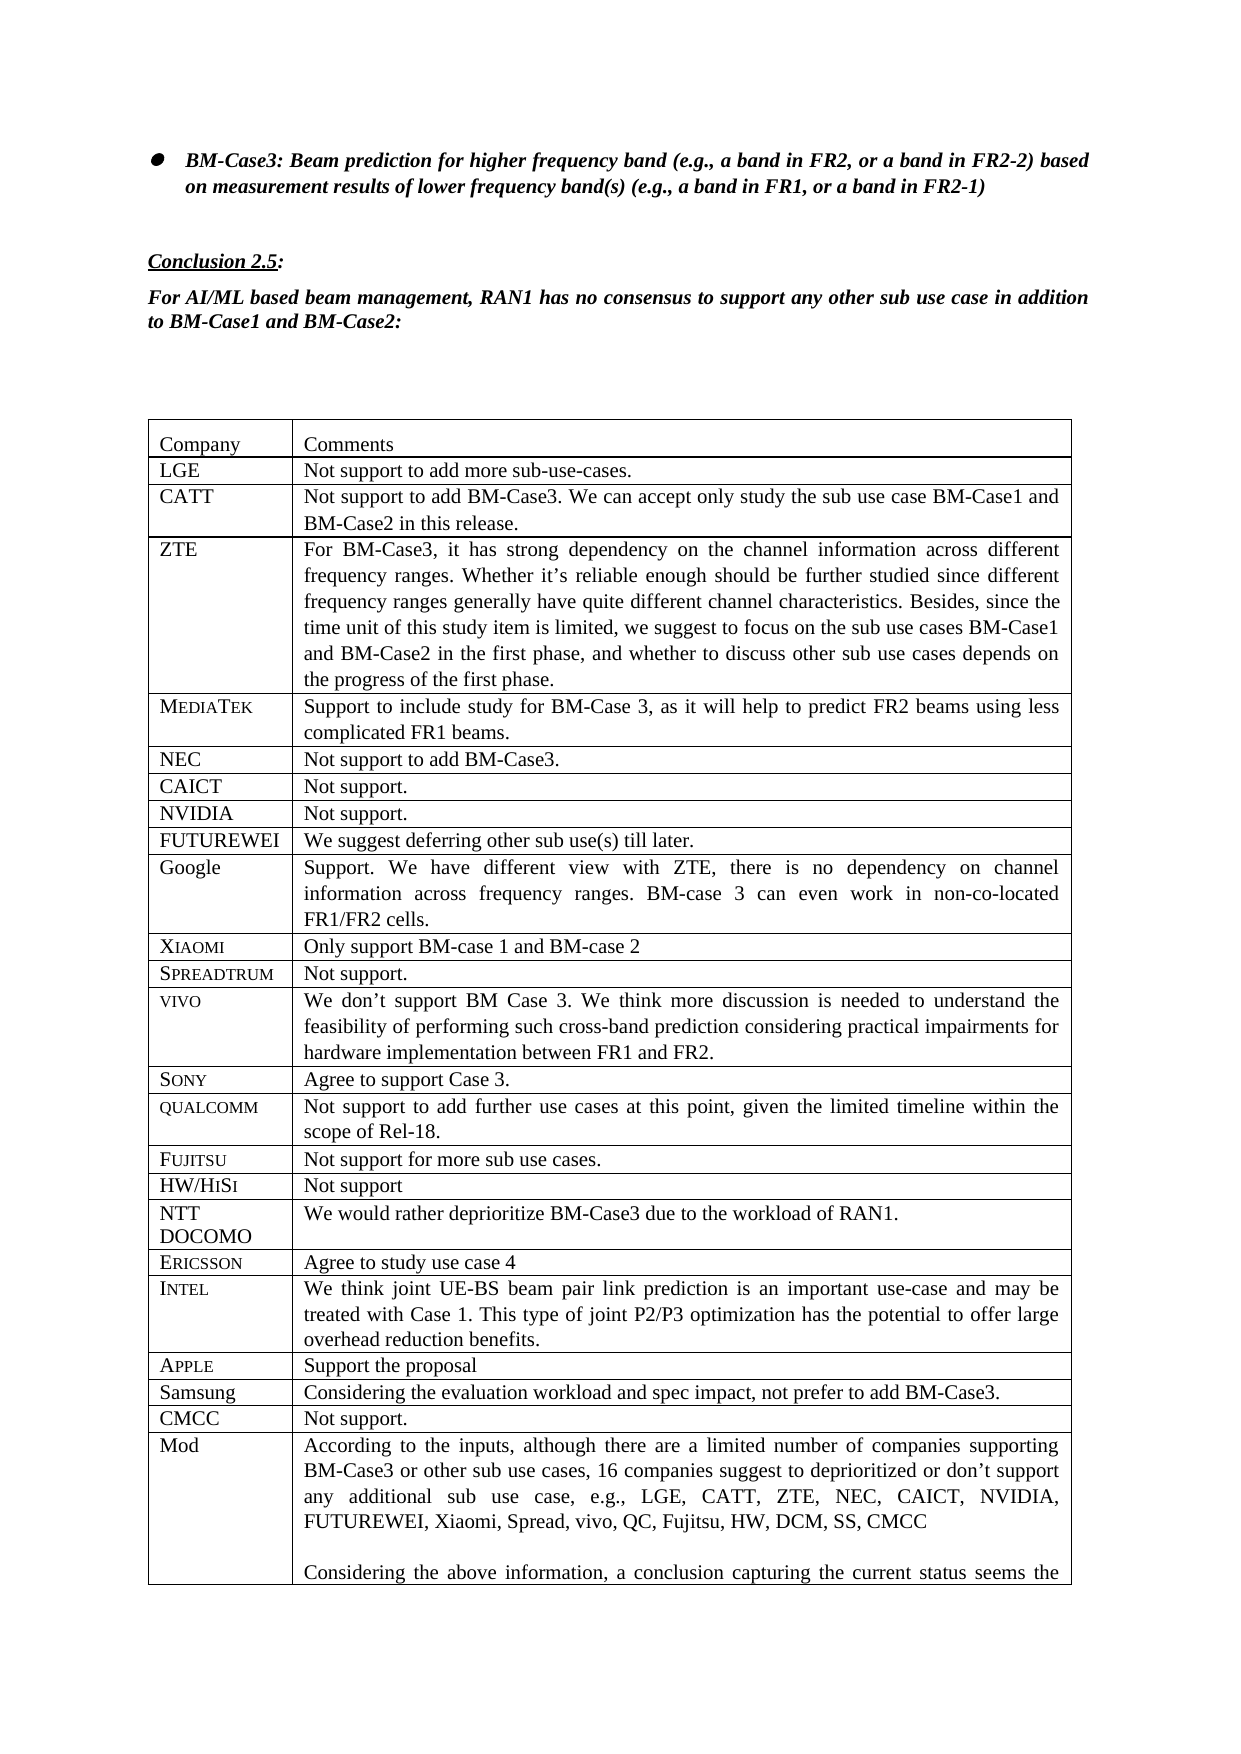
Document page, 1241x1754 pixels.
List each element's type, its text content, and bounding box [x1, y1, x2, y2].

text For AI/ML based beam management, RAN1 has no consensus to support any other sub use case in addition to BM-Case1 and BM-Case2: [148, 285, 1093, 333]
table_cell Support to include study for BM-Case 3, as it will help to predict FR2 beams using less complicated FR1 beams. [293, 694, 1071, 746]
table_cell We suggest deferring other sub use(s) till later. [293, 828, 1071, 854]
table_cell Agree to support Case 3. [293, 1067, 1071, 1092]
text Conclusion 2.5: [148, 248, 1093, 273]
table_cell NTT DOCOMO [149, 1200, 292, 1248]
table_cell Agree to study use case 4 [293, 1250, 1071, 1275]
table_cell NVIDIA [149, 801, 292, 827]
table_cell CAICT [149, 774, 292, 800]
table_cell CMCC [149, 1406, 292, 1432]
table_cell Sony [149, 1067, 292, 1092]
table_cell Not support to add BM-Case3. [293, 747, 1071, 773]
table_cell MediaTek [149, 694, 292, 746]
table_cell Not support to add further use cases at this point, given the limited timeline within the scope of Rel-18. [293, 1094, 1071, 1145]
table_cell FUTUREWEI [149, 828, 292, 854]
table_header Comments [293, 420, 1071, 456]
table_cell We would rather deprioritize BM-Case3 due to the workload of RAN1. [293, 1200, 1071, 1248]
table_cell Spreadtrum [149, 961, 292, 987]
table_cell Not support. [293, 801, 1071, 827]
table_cell CATT [149, 485, 292, 536]
table_cell Considering the evaluation workload and spec impact, not prefer to add BM-Case3. [293, 1380, 1071, 1405]
table_cell Only support BM-case 1 and BM-case 2 [293, 934, 1071, 960]
table_cell Mod [149, 1433, 292, 1584]
list BM-Case3: Beam prediction for higher frequency band (e.g., a band in FR2, or a band in FR2-2) based on measurement results of lower frequency band(s) (e.g., a band in FR1, or a band in FR2-1) [148, 148, 1093, 198]
table_cell Fujitsu [149, 1146, 292, 1172]
table_cell Not support [293, 1174, 1071, 1199]
table_cell Ericsson [149, 1250, 292, 1275]
table_cell Not support for more sub use cases. [293, 1146, 1071, 1172]
table_cell Not support. [293, 774, 1071, 800]
table_cell Not support to add more sub-use-cases. [293, 458, 1071, 483]
table_cell Not support. [293, 961, 1071, 987]
table_cell Samsung [149, 1380, 292, 1405]
table_cell For BM-Case3, it has strong dependency on the channel information across different frequency ranges. Whether it’s reliable enough should be further studied since different frequency ranges generally have quite different channel characteristics. Besides, since the time unit of this study item is limited, we suggest to focus on the sub use cases BM-Case1 and BM-Case2 in the first phase, and whether to discuss other sub use cases depends on the progress of the first phase. [293, 538, 1071, 693]
table_cell Intel [149, 1276, 292, 1352]
table_cell HW/HiSi [149, 1174, 292, 1199]
table_cell Not support to add BM-Case3. We can accept only study the sub use case BM-Case1 and BM-Case2 in this release. [293, 485, 1071, 536]
table_cell We think joint UE-BS beam pair link prediction is an important use-case and may be treated with Case 1. This type of joint P2/P3 optimization has the potential to offer large overhead reduction benefits. [293, 1276, 1071, 1352]
table_cell LGE [149, 458, 292, 483]
table_cell NEC [149, 747, 292, 773]
table_cell Google [149, 855, 292, 933]
table_cell Xiaomi [149, 934, 292, 960]
table_cell Support. We have different view with ZTE, there is no dependency on channel information across frequency ranges. BM-case 3 can even work in non-co-located FR1/FR2 cells. [293, 855, 1071, 933]
table_cell ZTE [149, 538, 292, 693]
table_cell Apple [149, 1353, 292, 1379]
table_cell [293, 1433, 1071, 1584]
table_cell qualcomm [149, 1094, 292, 1145]
table_cell vivo [149, 988, 292, 1066]
table_header Company [149, 420, 292, 456]
table_cell Support the proposal [293, 1353, 1071, 1379]
table_cell We don’t support BM Case 3. We think more discussion is needed to understand the feasibility of performing such cross-band prediction considering practical impairments for hardware implementation between FR1 and FR2. [293, 988, 1071, 1066]
table_cell Not support. [293, 1406, 1071, 1432]
